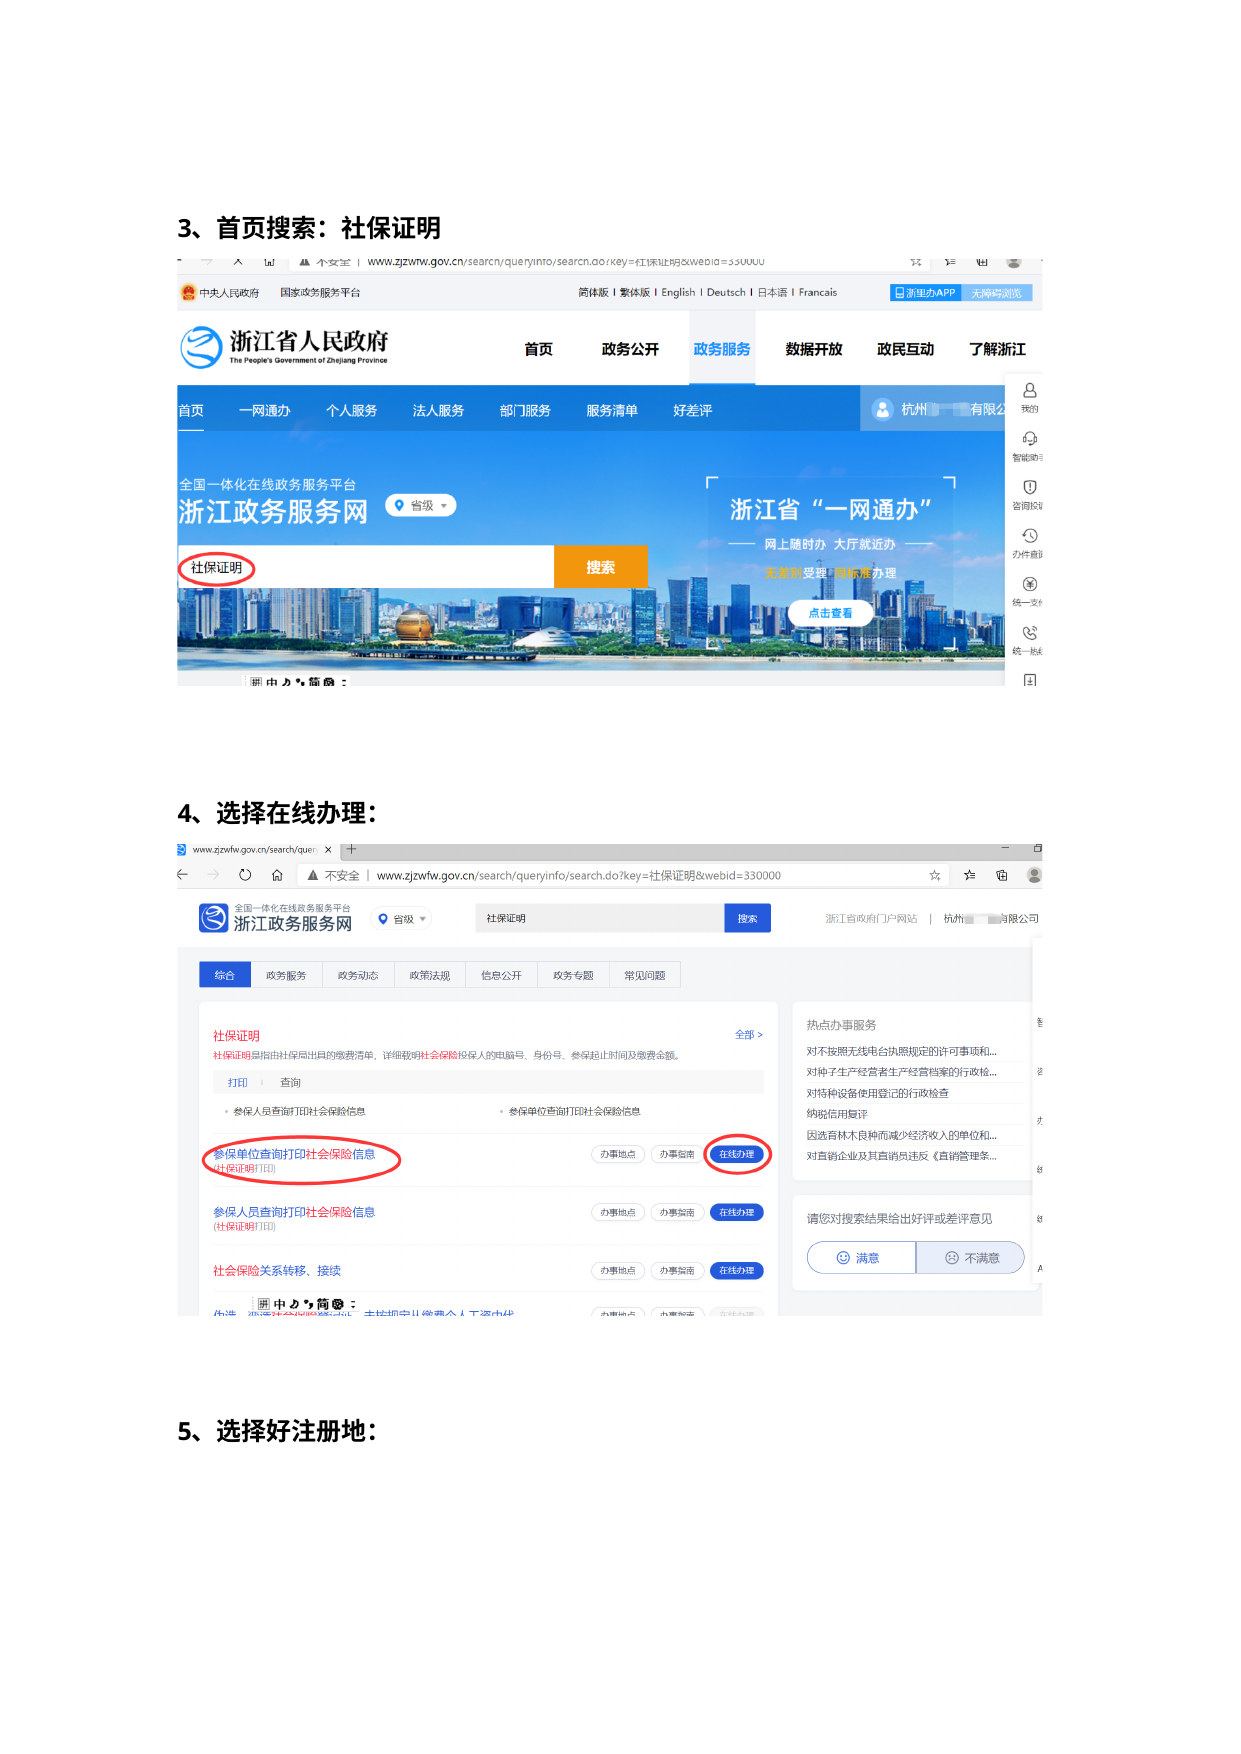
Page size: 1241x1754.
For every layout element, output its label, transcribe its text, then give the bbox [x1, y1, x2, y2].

text 4、选择在线办理： [177, 779, 1122, 844]
text 5、选择好注册地： [177, 1397, 1122, 1462]
picture [177, 259, 1043, 686]
text 3、首页搜索：社保证明 [177, 194, 1122, 259]
picture [177, 844, 1043, 1316]
